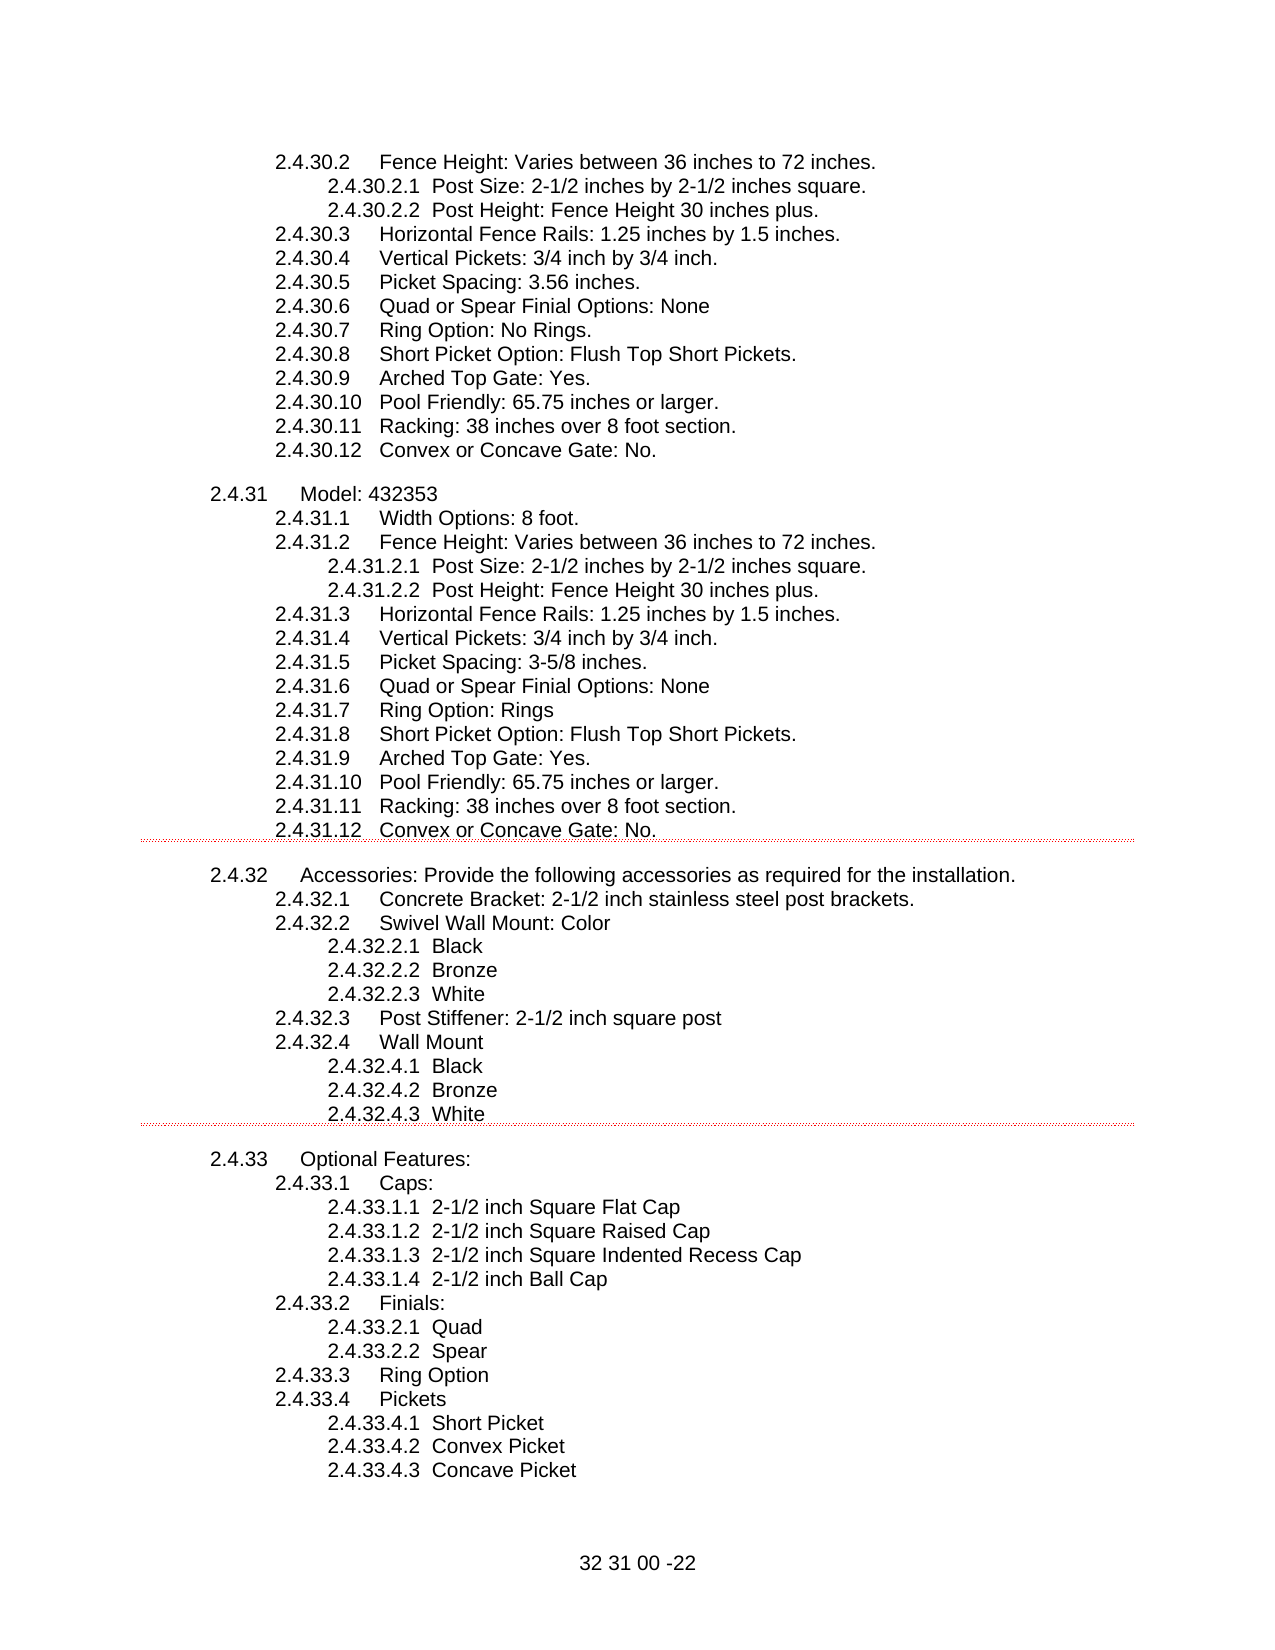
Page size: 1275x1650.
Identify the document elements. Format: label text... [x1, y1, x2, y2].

list Picket Spacing: 3-5/8 inches. [275, 650, 1125, 674]
list Black [327, 1054, 1125, 1078]
list Quad or Spear Finial Options: None [275, 294, 1125, 318]
list Bronze [327, 958, 1125, 982]
list Spear [327, 1338, 1125, 1362]
list Ring Option: No Rings. [275, 318, 1125, 342]
list Convex Picket [327, 1434, 1125, 1458]
list Model: 432353 [210, 482, 1125, 506]
list 2-1/2 inch Ball Cap [327, 1267, 1125, 1291]
list Arched Top Gate: Yes. [275, 366, 1125, 389]
list Convex or Concave Gate: No. [275, 437, 1125, 461]
list Pickets [275, 1386, 1125, 1410]
list Pool Friendly: 65.75 inches or larger. [275, 770, 1125, 794]
list Wall Mount [275, 1030, 1125, 1054]
list Convex or Concave Gate: No. [275, 818, 1125, 842]
list Optional Features: [210, 1147, 1125, 1171]
list Ring Option: Rings [275, 698, 1125, 722]
list Quad [327, 1314, 1125, 1338]
list Concrete Bracket: 2-1/2 inch stainless steel post brackets. [275, 886, 1125, 910]
list Horizontal Fence Rails: 1.25 inches by 1.5 inches. [275, 602, 1125, 626]
list Arched Top Gate: Yes. [275, 746, 1125, 770]
list Accessories: Provide the following accessories as required for the installation. [210, 862, 1125, 886]
list Pool Friendly: 65.75 inches or larger. [275, 389, 1125, 413]
list 2-1/2 inch Square Indented Recess Cap [327, 1243, 1125, 1267]
list Width Options: 8 foot. [275, 506, 1125, 530]
list Caps: [275, 1171, 1125, 1195]
list Ring Option [275, 1362, 1125, 1386]
list Short Picket [327, 1410, 1125, 1434]
list Post Height: Fence Height 30 inches plus. [327, 198, 1125, 222]
list Racking: 38 inches over 8 foot section. [275, 794, 1125, 818]
list Post Height: Fence Height 30 inches plus. [327, 578, 1125, 602]
list Vertical Pickets: 3/4 inch by 3/4 inch. [275, 626, 1125, 650]
list Fence Height: Varies between 36 inches to 72 inches. [275, 530, 1125, 554]
list 2-1/2 inch Square Flat Cap [327, 1195, 1125, 1219]
list Vertical Pickets: 3/4 inch by 3/4 inch. [275, 246, 1125, 270]
list White [327, 982, 1125, 1006]
list Black [327, 934, 1125, 958]
list Concave Picket [327, 1458, 1125, 1482]
list Post Stiffener: 2-1/2 inch square post [275, 1006, 1125, 1030]
list Quad or Spear Finial Options: None [275, 674, 1125, 698]
list Picket Spacing: 3.56 inches. [275, 270, 1125, 294]
list Short Picket Option: Flush Top Short Pickets. [275, 722, 1125, 746]
list Horizontal Fence Rails: 1.25 inches by 1.5 inches. [275, 222, 1125, 246]
list Finials: [275, 1291, 1125, 1314]
list Swivel Wall Mount: Color [275, 910, 1125, 934]
list Racking: 38 inches over 8 foot section. [275, 413, 1125, 437]
list Post Size: 2-1/2 inches by 2-1/2 inches square. [327, 174, 1125, 198]
list Fence Height: Varies between 36 inches to 72 inches. [275, 150, 1125, 174]
list 2-1/2 inch Square Raised Cap [327, 1219, 1125, 1243]
list Bronze [327, 1078, 1125, 1102]
list Post Size: 2-1/2 inches by 2-1/2 inches square. [327, 554, 1125, 578]
list White [327, 1102, 1125, 1126]
list Short Picket Option: Flush Top Short Pickets. [275, 342, 1125, 366]
